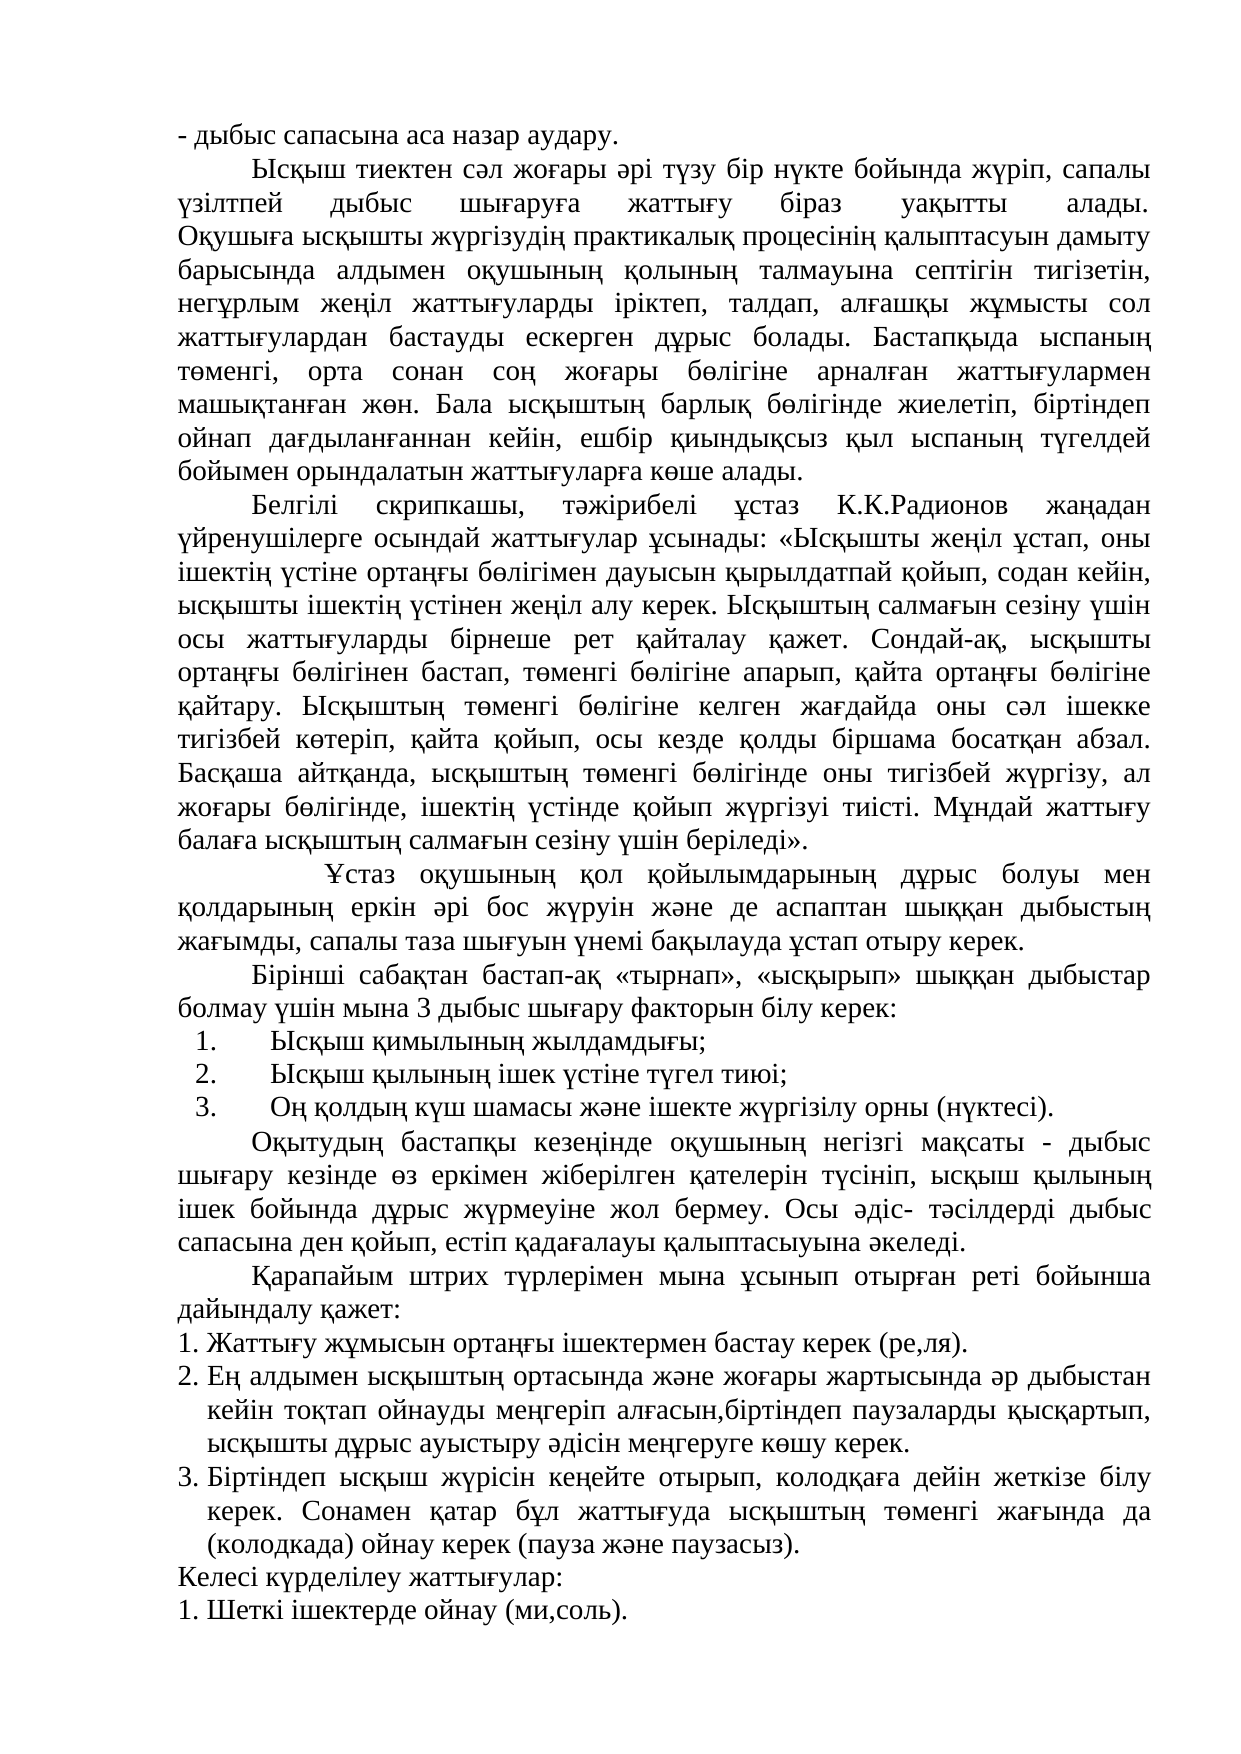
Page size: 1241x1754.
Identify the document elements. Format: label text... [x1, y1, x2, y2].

list Ысқыш қылының ішек үстіне түгел тиюі; [195, 1057, 1152, 1090]
text 1. Шеткі ішектерде ойнау (ми,соль). [177, 1593, 1152, 1626]
text Келесі күрделілеу жаттығулар: [177, 1560, 1152, 1593]
list Ең алдымен ысқыштың ортасында және жоғары жартысында әр дыбыстан кейін тоқтап ойнауды меңгеріп алғасын,біртіндеп паузаларды қысқартып, ысқышты дұрыс ауыстыру әдісін меңгеруге көшу керек. [177, 1358, 1152, 1459]
text Бірінші сабақтан бастап-ақ «тырнап», «ысқырып» шыққан дыбыстар болмау үшін мына 3 дыбыс шығару факторын білу керек: [177, 957, 1152, 1024]
list Ысқыш қимылының жылдамдығы; [195, 1024, 1152, 1057]
text Белгілі скрипкашы, тәжірибелі ұстаз К.К.Радионов жаңадан үйренушілерге осындай жаттығулар ұсынады: «Ысқышты жеңіл ұстап, оны ішектің үстіне ортаңғы бөлігімен дауысын қырылдатпай қойып, содан кейін, ысқышты ішектің үстінен жеңіл алу керек. Ысқыштың салмағын сезіну үшін осы жаттығуларды бірнеше рет қайталау қажет. Сондай-ақ, ысқышты ортаңғы бөлігінен бастап, төменгі бөлігіне апарып, қайта ортаңғы бөлігіне қайтару. Ысқыштың төменгі бөлігіне келген жағдайда оны сәл ішекке тигізбей көтеріп, қайта қойып, осы кезде қолды біршама босатқан абзал. Басқаша айтқанда, ысқыштың төменгі бөлігінде оны тигізбей жүргізу, ал жоғары бөлігінде, ішектің үстінде қойып жүргізуі тиісті. Мұндай жаттығу балаға ысқыштың салмағын сезіну үшін беріледі». [177, 487, 1152, 856]
text Ұстаз оқушының қол қойылымдарының дұрыс болуы мен қолдарының еркін әрі бос жүруін және де аспаптан шыққан дыбыстың жағымды, сапалы таза шығуын үнемі бақылауда ұстап отыру керек. [177, 856, 1152, 956]
text - дыбыс сапасына аса назар аудару. [177, 118, 1152, 151]
list Оң қолдың күш шамасы және ішекте жүргізілу орны (нүктесі). [195, 1090, 1152, 1123]
list Біртіндеп ысқыш жүрісін кеңейте отырып, колодқаға дейін жеткізе білу керек. Сонамен қатар бұл жаттығуда ысқыштың төменгі жағында да (колодкада) ойнау керек (пауза және паузасыз). [177, 1459, 1152, 1560]
text Қарапайым штрих түрлерімен мына ұсынып отырған реті бойынша дайындалу қажет: [177, 1258, 1152, 1325]
text 1. Жаттығу жұмысын ортаңғы ішектермен бастау керек (ре,ля). [177, 1325, 1152, 1358]
text Оқытудың бастапқы кезеңінде оқушының негізгі мақсаты - дыбыс шығару кезінде өз еркімен жіберілген қателерін түсініп, ысқыш қылының ішек бойында дұрыс жүрмеуіне жол бермеу. Осы әдіс- тәсілдерді дыбыс сапасына ден қойып, естіп қадағалауы қалыптасыуына әкеледі. [177, 1124, 1152, 1258]
text Ысқыш тиектен сәл жоғары әрі түзу бір нүкте бойында жүріп, сапалы үзілтпей дыбыс шығаруға жаттығу біраз уақытты алады. Оқушыға ысқышты жүргізудің практикалық процесінің қалыптасуын дамыту барысында алдымен оқушының қолының талмауына септігін тигізетін, негұрлым жеңіл жаттығуларды іріктеп, талдап, алғашқы жұмысты сол жаттығулардан бастауды ескерген дұрыс болады. Бастапқыда ыспаның төменгі, орта сонан соң жоғары бөлігіне арналған жаттығулармен машықтанған жөн. Бала ысқыштың барлық бөлігінде жиелетіп, біртіндеп ойнап дағдыланғаннан кейін, ешбір қиындықсыз қыл ыспаның түгелдей бойымен орындалатын жаттығуларға көше алады. [177, 151, 1152, 487]
